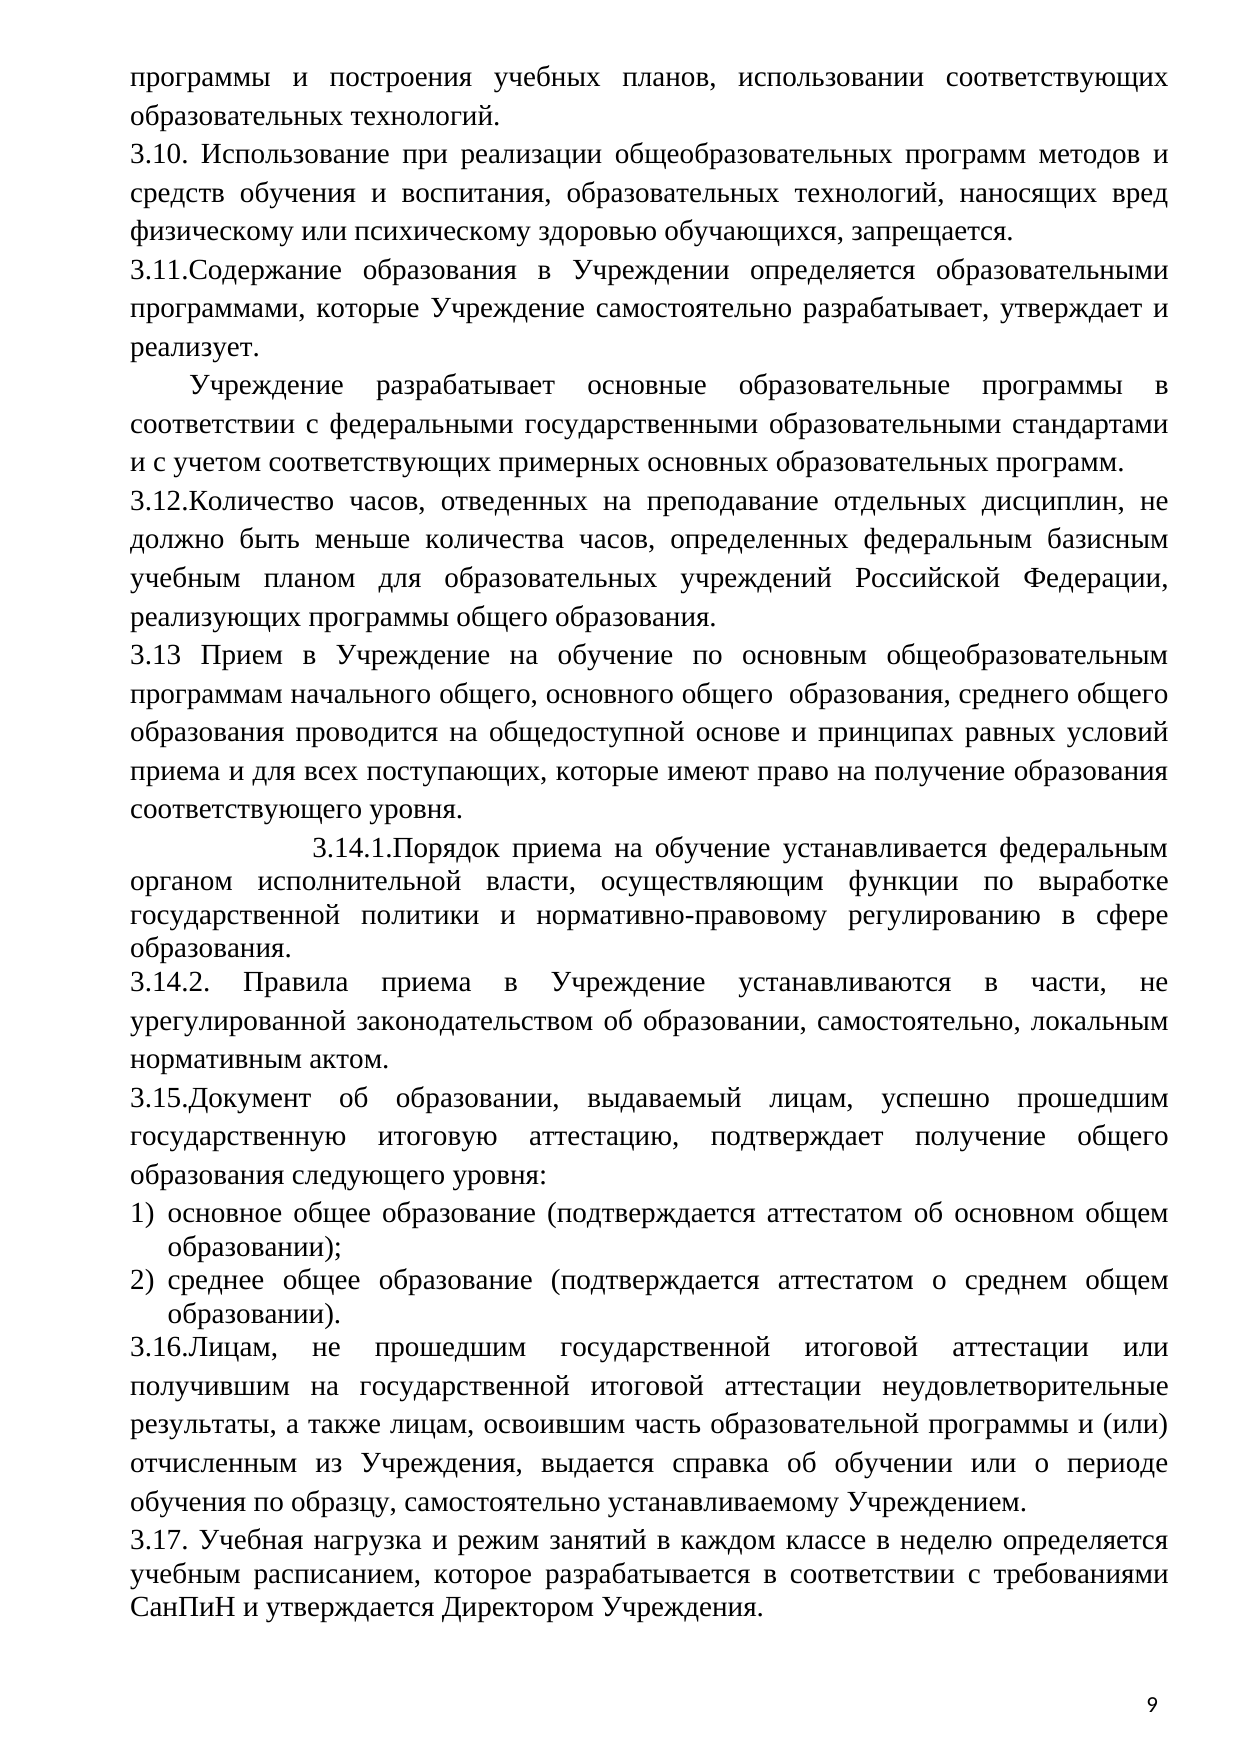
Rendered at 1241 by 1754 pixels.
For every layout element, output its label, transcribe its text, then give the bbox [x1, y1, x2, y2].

list 3.14.1.Порядок приема на обучение устанавливается федеральным органом исполнительной власти, осуществляющим функции по выработке государственной политики и нормативно-правовому регулированию в сфере образования. [130, 830, 1169, 964]
text 3.14.2. Правила приема в Учреждение устанавливаются в части, не урегулированной законодательством об образовании, самостоятельно, локальным нормативным актом. [130, 964, 1169, 1075]
text 3.17. Учебная нагрузка и режим занятий в каждом классе в неделю определяется учебным расписанием, которое разрабатывается в соответствии с требованиями СанПиН и утверждается Директором Учреждения. [130, 1522, 1169, 1623]
list среднее общее образование (подтверждается аттестатом о среднем общем образовании). [130, 1262, 1169, 1329]
text 3.15.Документ об образовании, выдаваемый лицам, успешно прошедшим государственную итоговую аттестацию, подтверждает получение общего образования следующего уровня: [130, 1080, 1169, 1190]
text 3.11.Содержание образования в Учреждении определяется образовательными программами, которые Учреждение самостоятельно разрабатывает, утверждает и реализует. [130, 252, 1169, 362]
text Учреждение разрабатывает основные образовательные программы в соответствии с федеральными государственными образовательными стандартами и с учетом соответствующих примерных основных образовательных программ. [130, 367, 1169, 478]
text 3.16.Лицам, не прошедшим государственной итоговой аттестации или получившим на государственной итоговой аттестации неудовлетворительные результаты, а также лицам, освоившим часть образовательной программы и (или) отчисленным из Учреждения, выдается справка об обучении или о периоде обучения по образцу, самостоятельно устанавливаемому Учреждением. [130, 1329, 1169, 1517]
text 3.13 Прием в Учреждение на обучение по основным общеобразовательным программам начального общего, основного общего образования, среднего общего образования проводится на общедоступной основе и принципах равных условий приема и для всех поступающих, которые имеют право на получение образования соответствующего уровня. [130, 637, 1169, 825]
text 3.12.Количество часов, отведенных на преподавание отдельных дисциплин, не должно быть меньше количества часов, определенных федеральным базисным учебным планом для образовательных учреждений Российской Федерации, реализующих программы общего образования. [130, 483, 1169, 632]
text 3.10. Использование при реализации общеобразовательных программ методов и средств обучения и воспитания, образовательных технологий, наносящих вред физическому или психическому здоровью обучающихся, запрещается. [130, 136, 1169, 247]
list основное общее образование (подтверждается аттестатом об основном общем образовании); [130, 1195, 1169, 1262]
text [130, 59, 1169, 131]
